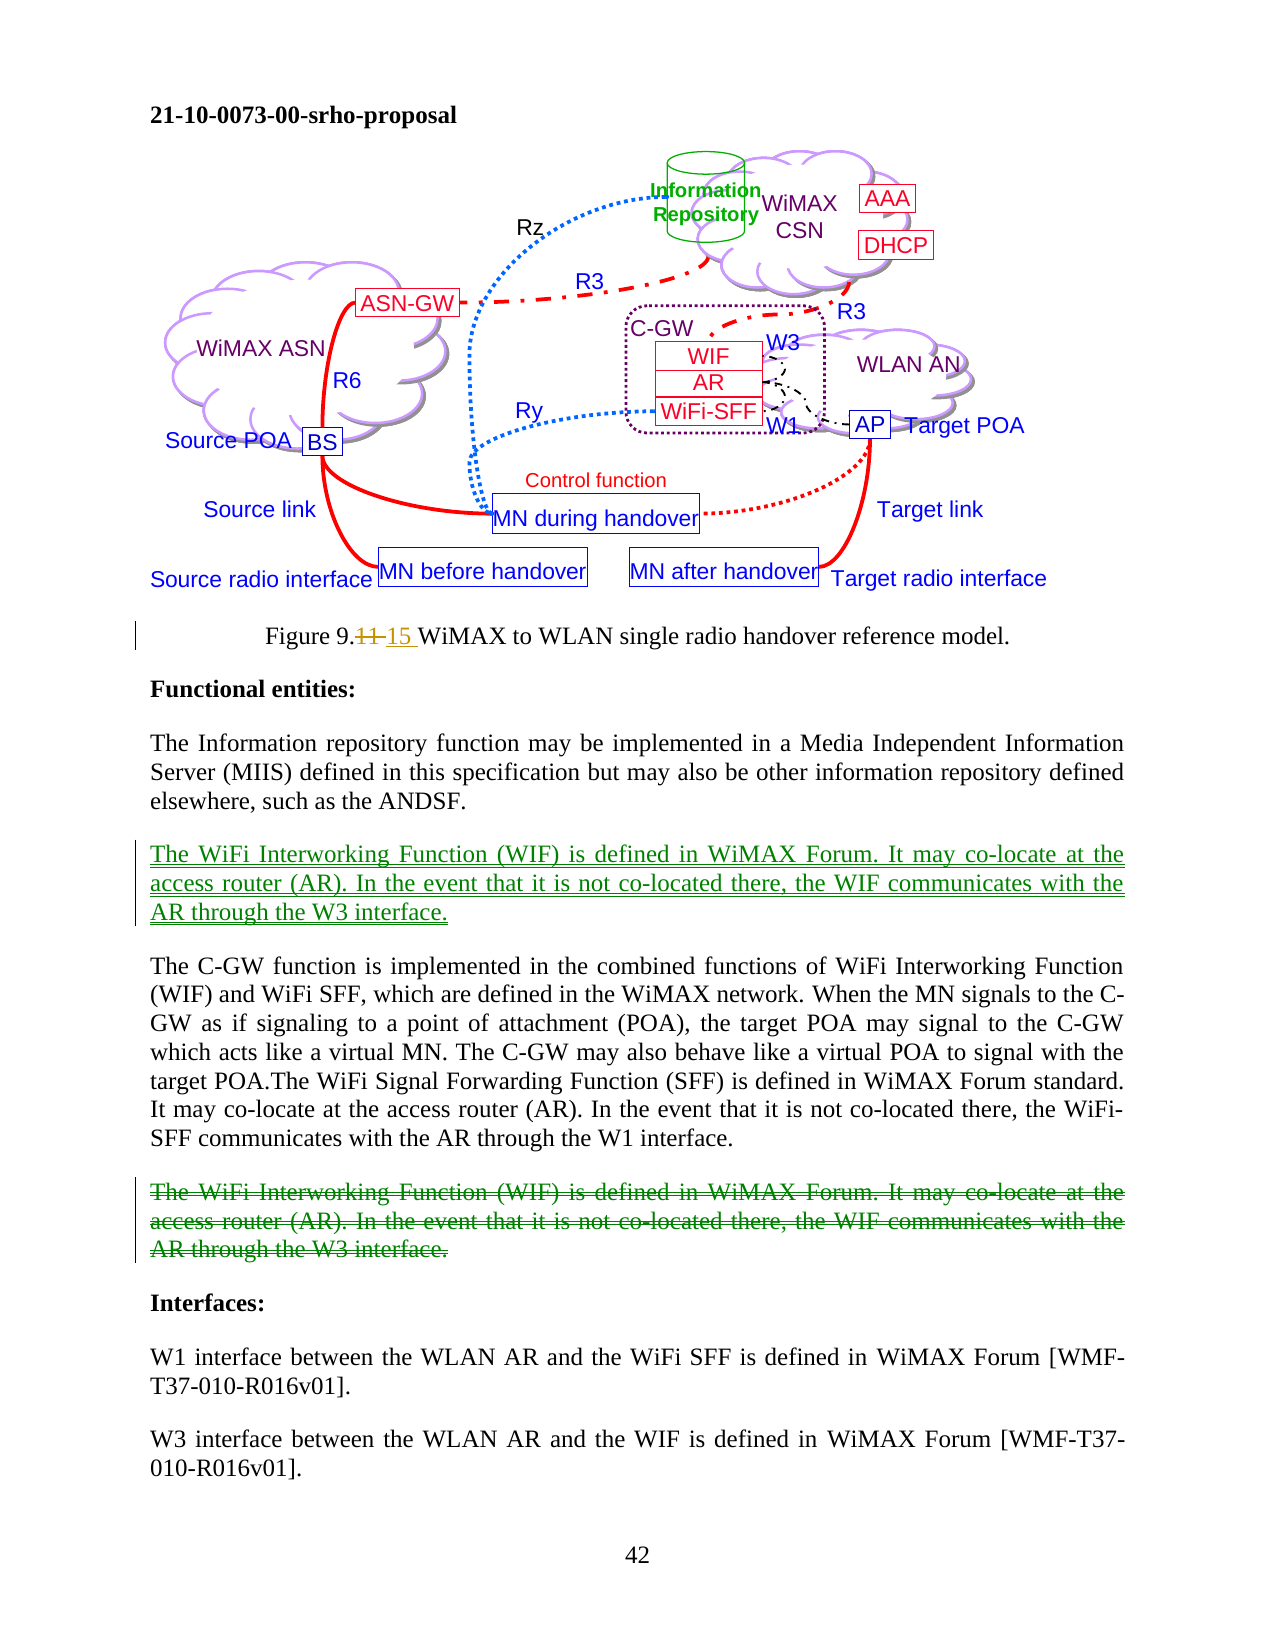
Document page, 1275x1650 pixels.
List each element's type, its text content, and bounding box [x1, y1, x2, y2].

text W3 interface between the WLAN AR and the WIF is defined in WiMAX Forum [WMF-T37-010-R016v01]. [150, 1424, 1125, 1482]
text Functional entities: [150, 674, 1125, 703]
text W1 interface between the WLAN AR and the WiFi SFF is defined in WiMAX Forum [WMF-T37-010-R016v01]. [150, 1342, 1125, 1399]
text The C-GW function is implemented in the combined functions of WiFi Interworking Function (WIF) and WiFi SFF, which are defined in the WiMAX network. When the MN signals to the C-GW as if signaling to a point of attachment (POA), the target POA may signal to the C-GW which acts like a virtual MN. The C-GW may also behave like a virtual POA to signal with the target POA.The WiFi Signal Forwarding Function (SFF) is defined in WiMAX Forum standard. It may co-locate at the access router (AR). In the event that it is not co-located there, the WiFi-SFF communicates with the AR through the W1 interface. [150, 951, 1125, 1152]
text Figure 9.WiMAX to WLAN single radio handover reference model. [150, 621, 1125, 649]
text Interfaces: [150, 1288, 1125, 1317]
text The Information repository function may be implemented in a Media Independent Information Server (MIIS) defined in this specification but may also be other information repository defined elsewhere, such as the ANDSF. [150, 728, 1125, 814]
